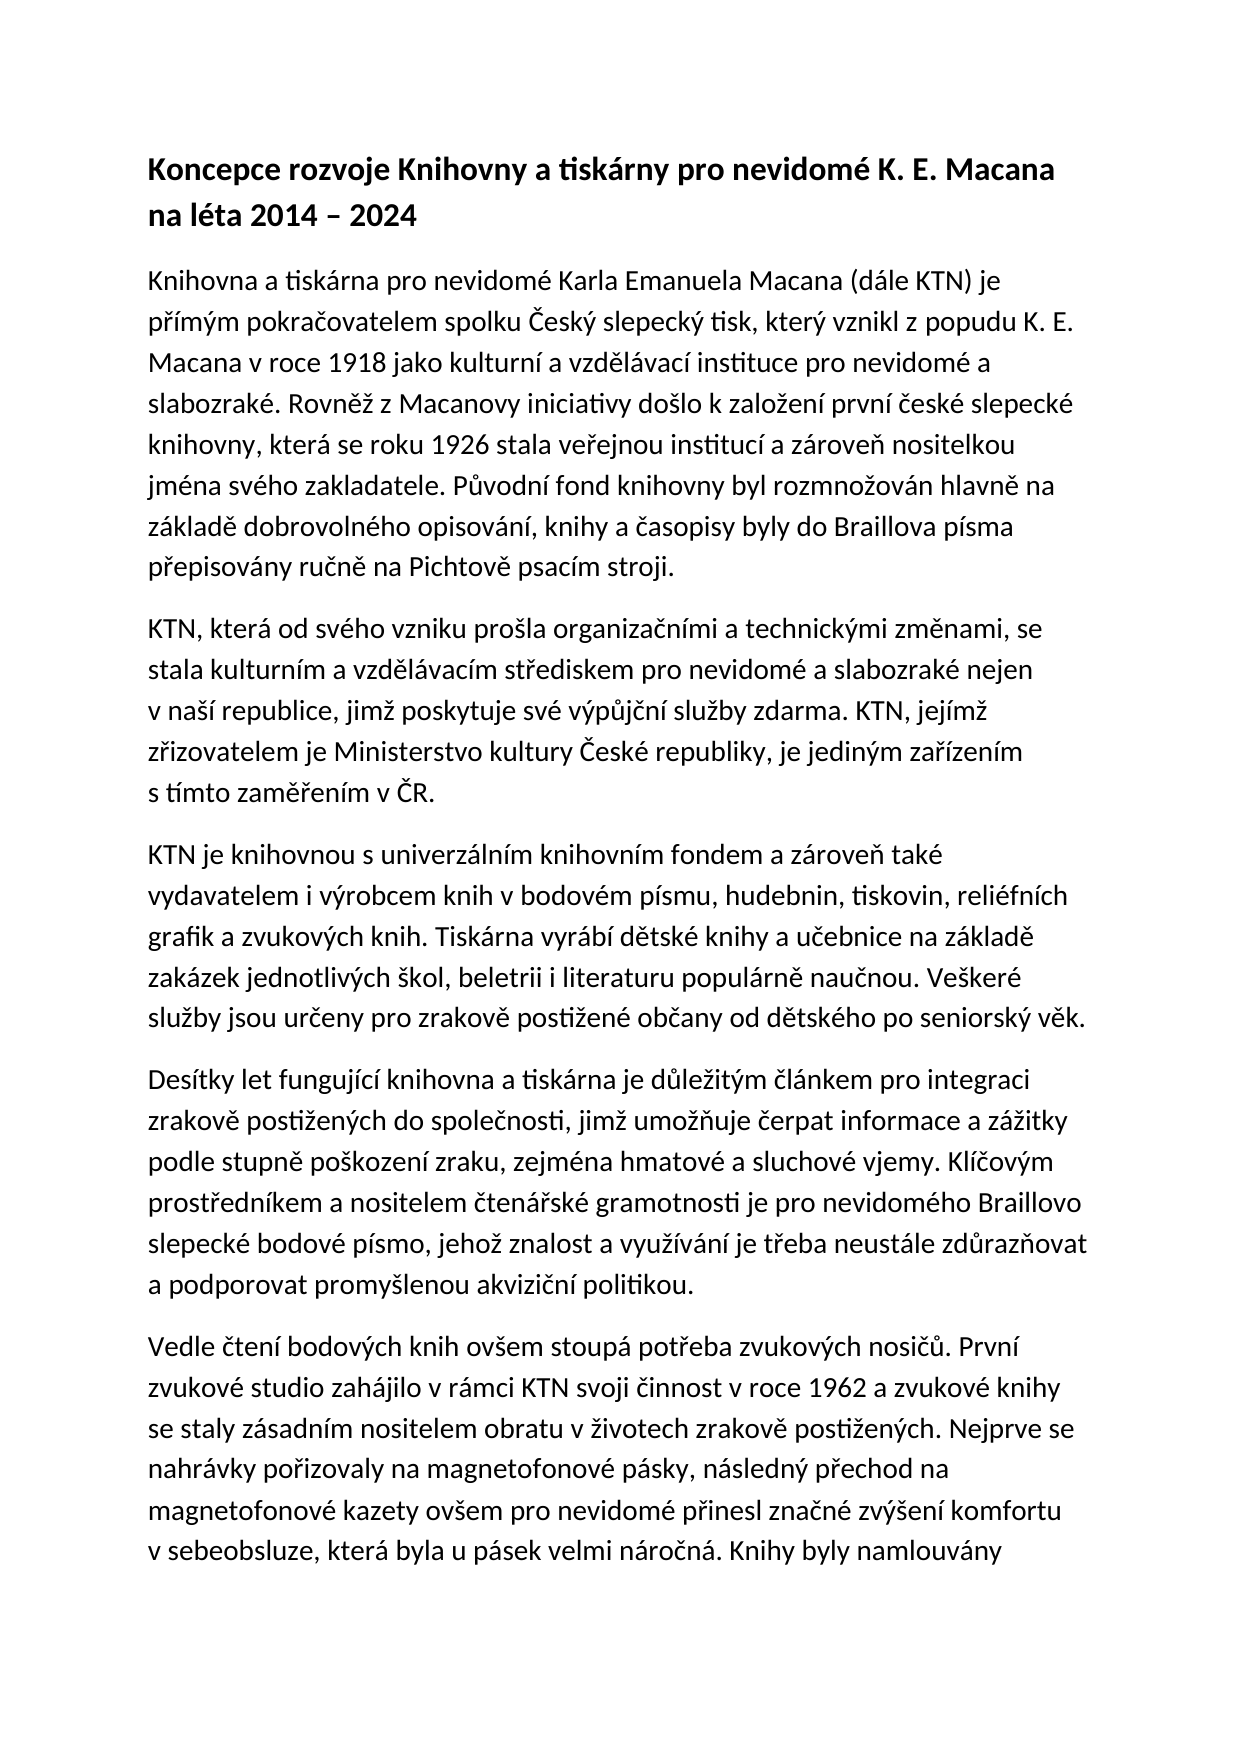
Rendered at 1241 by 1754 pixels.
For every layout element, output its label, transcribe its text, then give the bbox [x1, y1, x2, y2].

text KTN je knihovnou s univerzálním knihovním fondem a zároveň také vydavatelem i výrobcem knih v bodovém písmu, hudebnin, tiskovin, reliéfních grafik a zvukových knih. Tiskárna vyrábí dětské knihy a učebnice na základě zakázek jednotlivých škol, beletrii i literaturu populárně naučnou. Veškeré služby jsou určeny pro zrakově postižené občany od dětského po seniorský věk. [148, 836, 1093, 1035]
text Koncepce rozvoje Knihovny a tiskárny pro nevidomé K. E. Macana na léta 2014 – 2024 [148, 148, 1093, 235]
text KTN, která od svého vzniku prošla organizačními a technickými změnami, se stala kulturním a vzdělávacím střediskem pro nevidomé a slabozraké nejen v naší republice, jimž poskytuje své výpůjční služby zdarma. KTN, jejímž zřizovatelem je Ministerstvo kultury České republiky, je jediným zařízením s tímto zaměřením v ČR. [148, 610, 1093, 810]
text Knihovna a tiskárna pro nevidomé Karla Emanuela Macana (dále KTN) je přímým pokračovatelem spolku Český slepecký tisk, který vznikl z popudu K. E. Macana v roce 1918 jako kulturní a vzdělávací instituce pro nevidomé a slabozraké. Rovněž z Macanovy iniciativy došlo k založení první české slepecké knihovny, která se roku 1926 stala veřejnou institucí a zároveň nositelkou jména svého zakladatele. Původní fond knihovny byl rozmnožován hlavně na základě dobrovolného opisování, knihy a časopisy byly do Braillova písma přepisovány ručně na Pichtově psacím stroji. [148, 262, 1093, 584]
text Desítky let fungující knihovna a tiskárna je důležitým článkem pro integraci zrakově postižených do společnosti, jimž umožňuje čerpat informace a zážitky podle stupně poškození zraku, zejména hmatové a sluchové vjemy. Klíčovým prostředníkem a nositelem čtenářské gramotnosti je pro nevidomého Braillovo slepecké bodové písmo, jehož znalost a využívání je třeba neustále zdůrazňovat a podporovat promyšlenou akviziční politikou. [148, 1061, 1093, 1302]
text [148, 1328, 1093, 1568]
